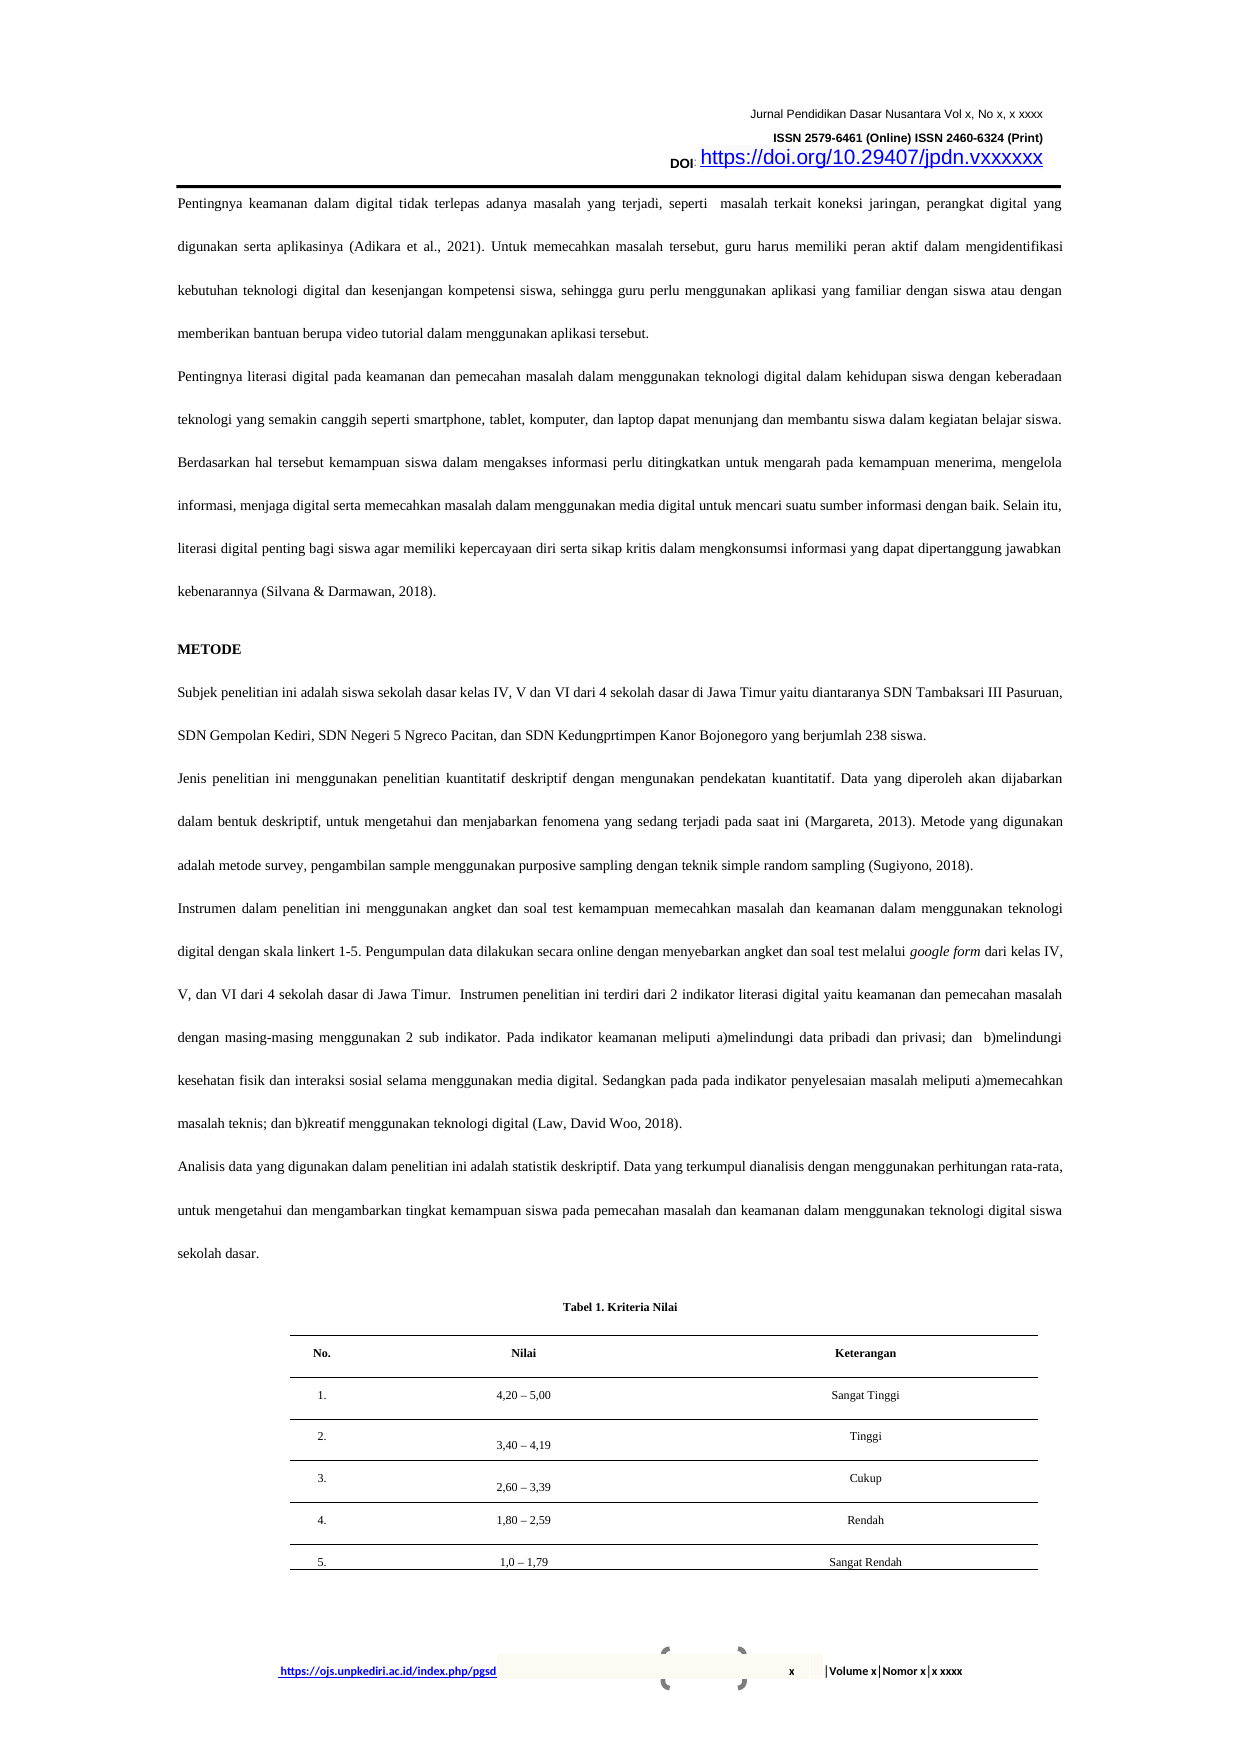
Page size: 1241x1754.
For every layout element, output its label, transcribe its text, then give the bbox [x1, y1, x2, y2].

table_cell 4,20 – 5,00 [354, 1378, 693, 1418]
table_header Keterangan [694, 1336, 1038, 1377]
table_cell 1. [290, 1378, 354, 1418]
table_cell 4. [290, 1503, 354, 1544]
text Jenis penelitian ini menggunakan penelitian kuantitatif deskriptif dengan mengunakan pendekatan kuantitatif. Data yang diperoleh akan dijabarkan dalam bentuk deskriptif, untuk mengetahui dan menjabarkan fenomena yang sedang terjadi pada saat ini (Margareta, 2013). Metode yang digunakan adalah metode survey, pengambilan sample menggunakan purposive sampling dengan teknik simple random sampling (Sugiyono, 2018). [177, 758, 1063, 873]
table_header Nilai [354, 1336, 693, 1377]
text Pentingnya keamanan dalam digital tidak terlepas adanya masalah yang terjadi, seperti masalah terkait koneksi jaringan, perangkat digital yang digunakan serta aplikasinya (Adikara et al., 2021). Untuk memecahkan masalah tersebut, guru harus memiliki peran aktif dalam mengidentifikasi kebutuhan teknologi digital dan kesenjangan kompetensi siswa, sehingga guru perlu menggunakan aplikasi yang familiar dengan siswa atau dengan memberikan bantuan berupa video tutorial dalam menggunakan aplikasi tersebut. [177, 183, 1063, 341]
table_cell 2. [290, 1420, 354, 1460]
table_cell Sangat Tinggi [694, 1378, 1038, 1418]
text Instrumen dalam penelitian ini menggunakan angket dan soal test kemampuan memecahkan masalah dan keamanan dalam menggunakan teknologi digital dengan skala linkert 1-5. Pengumpulan data dilakukan secara online dengan menyebarkan angket dan soal test melalui google form dari kelas IV, V, dan VI dari 4 sekolah dasar di Jawa Timur. Instrumen penelitian ini terdiri dari 2 indikator literasi digital yaitu keamanan dan pemecahan masalah dengan masing-masing menggunakan 2 sub indikator. Pada indikator keamanan meliputi a)melindungi data pribadi dan privasi; dan b)melindungi kesehatan fisik dan interaksi sosial selama menggunakan media digital. Sedangkan pada pada indikator penyelesaian masalah meliputi a)memecahkan masalah teknis; dan b)kreatif menggunakan teknologi digital (Law, David Woo, 2018). [177, 887, 1063, 1132]
text Tabel 1. Kriteria Nilai [177, 1290, 1063, 1314]
table_cell 1,80 – 2,59 [354, 1503, 693, 1544]
table_cell Sangat Rendah [694, 1545, 1038, 1569]
table_cell 3,40 – 4,19 [354, 1420, 693, 1460]
text METODE [177, 629, 1063, 657]
table_cell Rendah [694, 1503, 1038, 1544]
text Pentingnya literasi digital pada keamanan dan pemecahan masalah dalam menggunakan teknologi digital dalam kehidupan siswa dengan keberadaan teknologi yang semakin canggih seperti smartphone, tablet, komputer, dan laptop dapat menunjang dan membantu siswa dalam kegiatan belajar siswa. Berdasarkan hal tersebut kemampuan siswa dalam mengakses informasi perlu ditingkatkan untuk mengarah pada kemampuan menerima, mengelola informasi, menjaga digital serta memecahkan masalah dalam menggunakan media digital untuk mencari suatu sumber informasi dengan baik. Selain itu, literasi digital penting bagi siswa agar memiliki kepercayaan diri serta sikap kritis dalam mengkonsumsi informasi yang dapat dipertanggung jawabkan kebenarannya (Silvana & Darmawan, 2018). [177, 356, 1063, 600]
table_cell 5. [290, 1545, 354, 1569]
table_cell Tinggi [694, 1420, 1038, 1460]
table_header No. [290, 1336, 354, 1377]
table_cell Cukup [694, 1461, 1038, 1502]
table_cell 3. [290, 1461, 354, 1502]
list Subjek penelitian ini adalah siswa sekolah dasar kelas IV, V dan VI dari 4 sekolah dasar di Jawa Timur yaitu diantaranya SDN Tambaksari III Pasuruan, SDN Gempolan Kediri, SDN Negeri 5 Ngreco Pacitan, dan SDN Kedungprtimpen Kanor Bojonegoro yang berjumlah 238 siswa. [177, 672, 1063, 744]
table_cell 1,0 – 1,79 [354, 1545, 693, 1569]
table_cell 2,60 – 3,39 [354, 1461, 693, 1502]
text Analisis data yang digunakan dalam penelitian ini adalah statistik deskriptif. Data yang terkumpul dianalisis dengan menggunakan perhitungan rata-rata, untuk mengetahui dan mengambarkan tingkat kemampuan siswa pada pemecahan masalah dan keamanan dalam menggunakan teknologi digital siswa sekolah dasar. [177, 1146, 1063, 1261]
